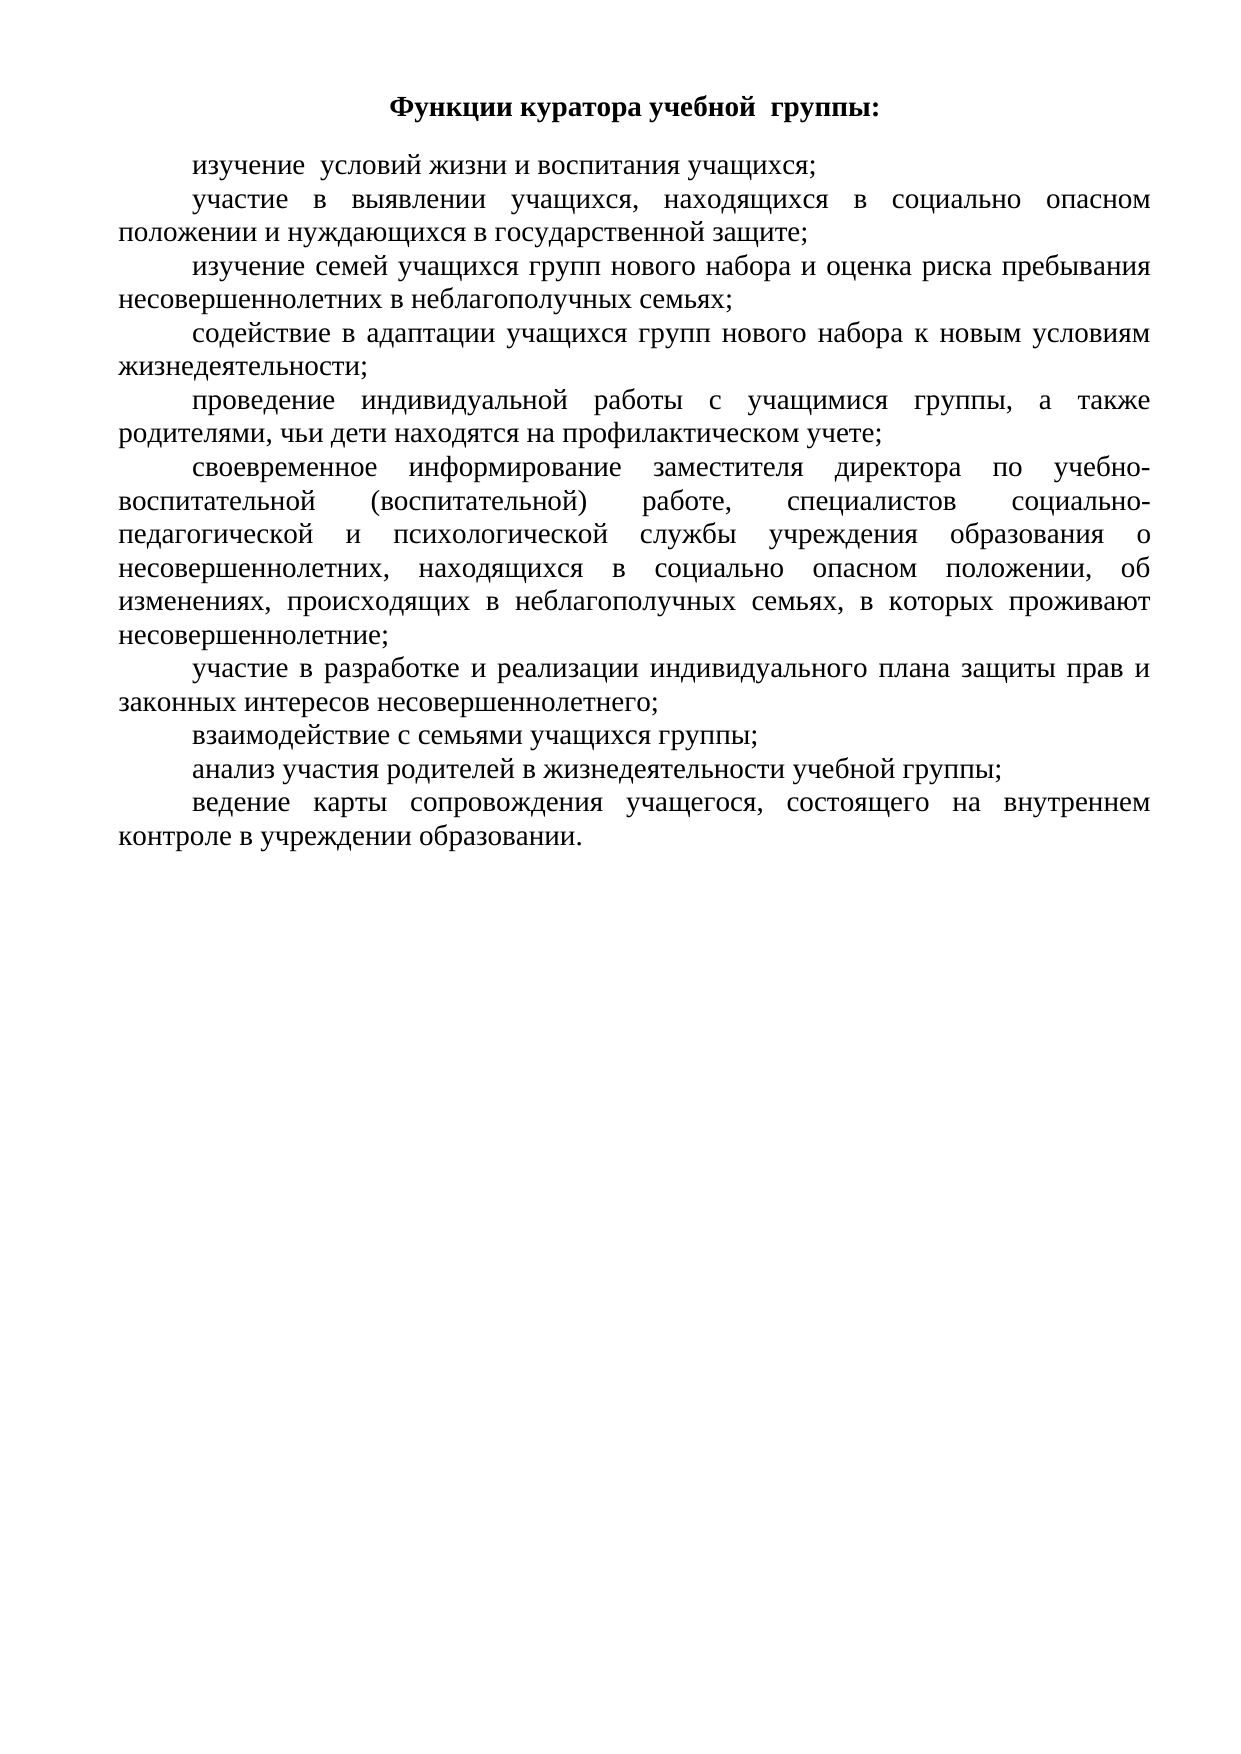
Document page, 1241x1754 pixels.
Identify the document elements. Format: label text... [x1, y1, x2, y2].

text проведение индивидуальной работы с учащимися группы, а также родителями, чьи дети находятся на профилактическом учете; [118, 382, 1152, 449]
text Функции куратора учебной группы: [118, 89, 1152, 122]
text участие в разработке и реализации индивидуального плана защиты прав и законных интересов несовершеннолетнего; [118, 650, 1152, 717]
text изучение условий жизни и воспитания учащихся; [118, 147, 1152, 181]
text участие в выявлении учащихся, находящихся в социально опасном положении и нуждающихся в государственной защите; [118, 181, 1152, 248]
text своевременное информирование заместителя директора по учебно-воспитательной (воспитательной) работе, специалистов социально-педагогической и психологической службы учреждения образования о несовершеннолетних, находящихся в социально опасном положении, об изменениях, происходящих в неблагополучных семьях, в которых проживают несовершеннолетние; [118, 449, 1152, 650]
text взаимодействие с семьями учащихся группы; [118, 717, 1152, 751]
text содействие в адаптации учащихся групп нового набора к новым условиям жизнедеятельности; [118, 315, 1152, 382]
text ведение карты сопровождения учащегося, состоящего на внутреннем контроле в учреждении образовании. [118, 784, 1152, 852]
text изучение семей учащихся групп нового набора и оценка риска пребывания несовершеннолетних в неблагополучных семьях; [118, 248, 1152, 315]
text анализ участия родителей в жизнедеятельности учебной группы; [118, 751, 1152, 784]
